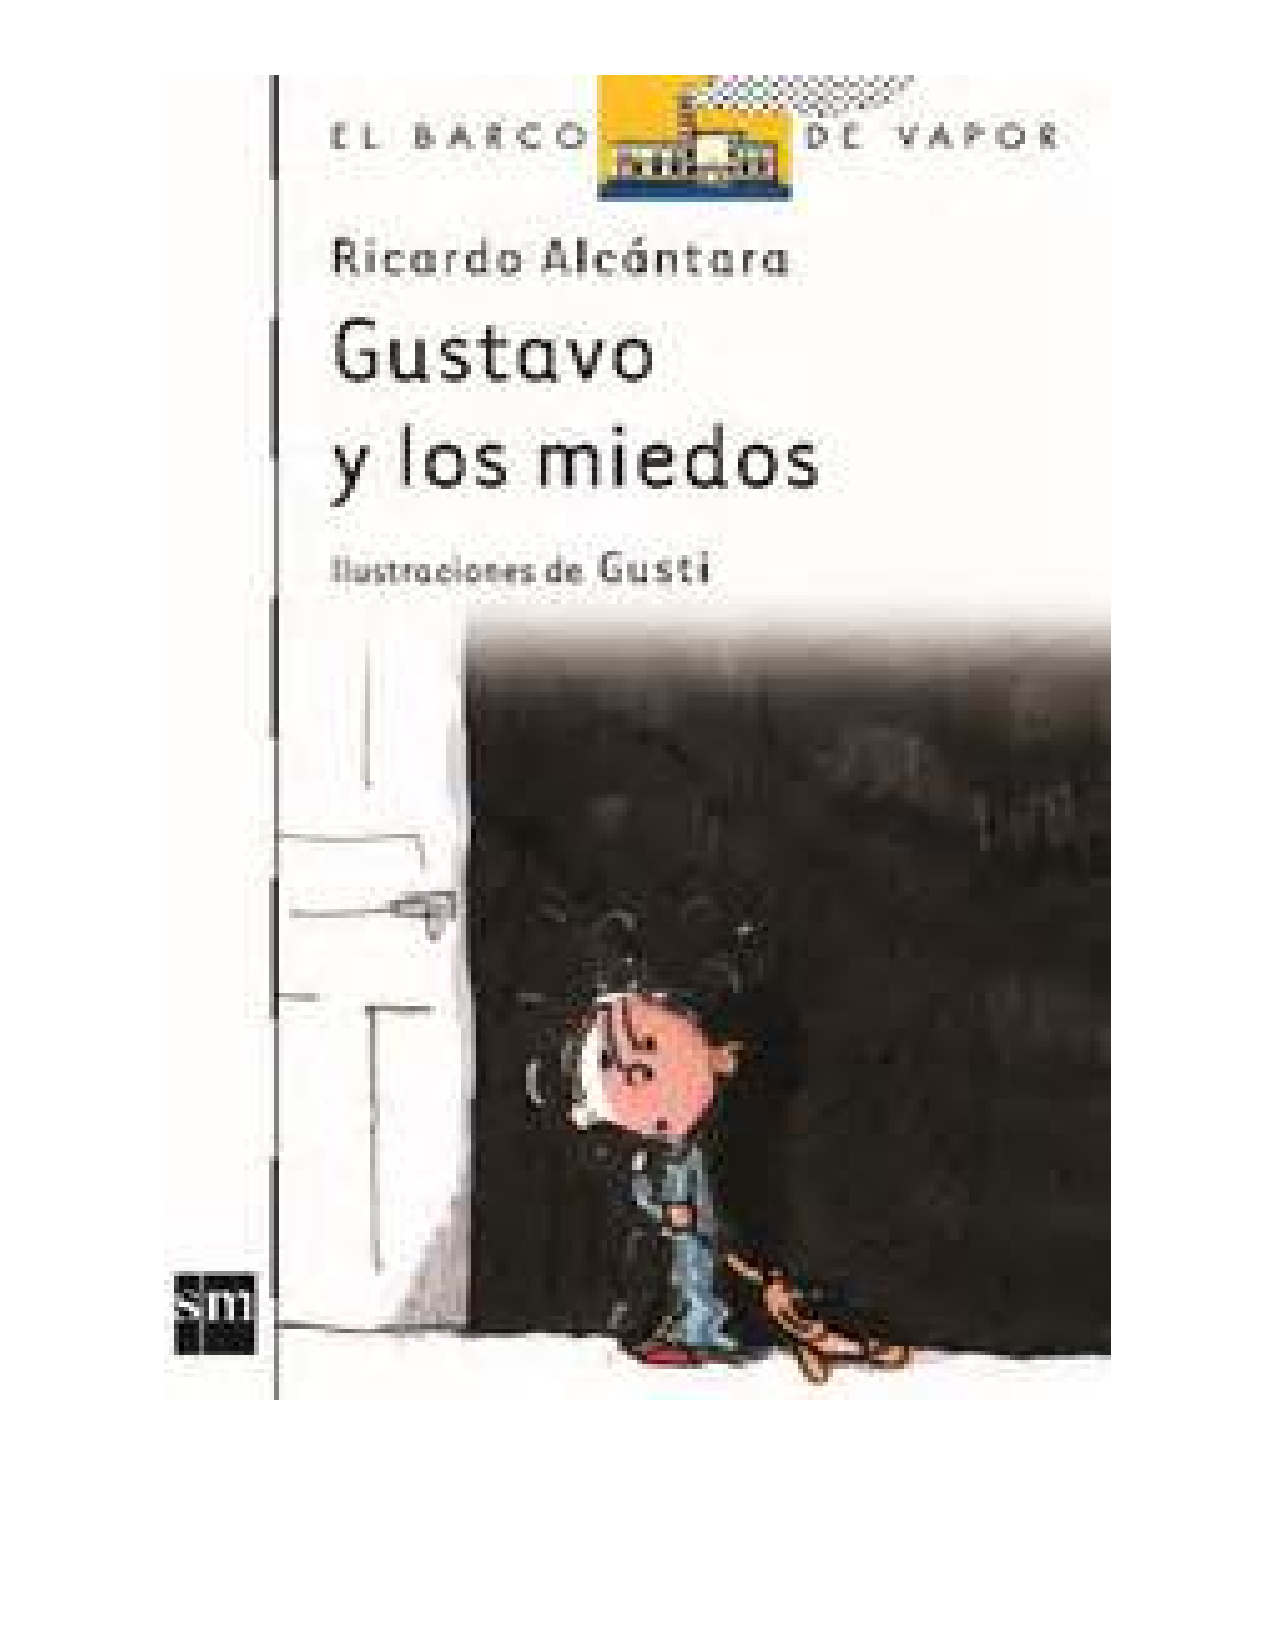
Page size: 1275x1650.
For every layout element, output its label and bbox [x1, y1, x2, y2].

picture [164, 75, 1111, 1400]
